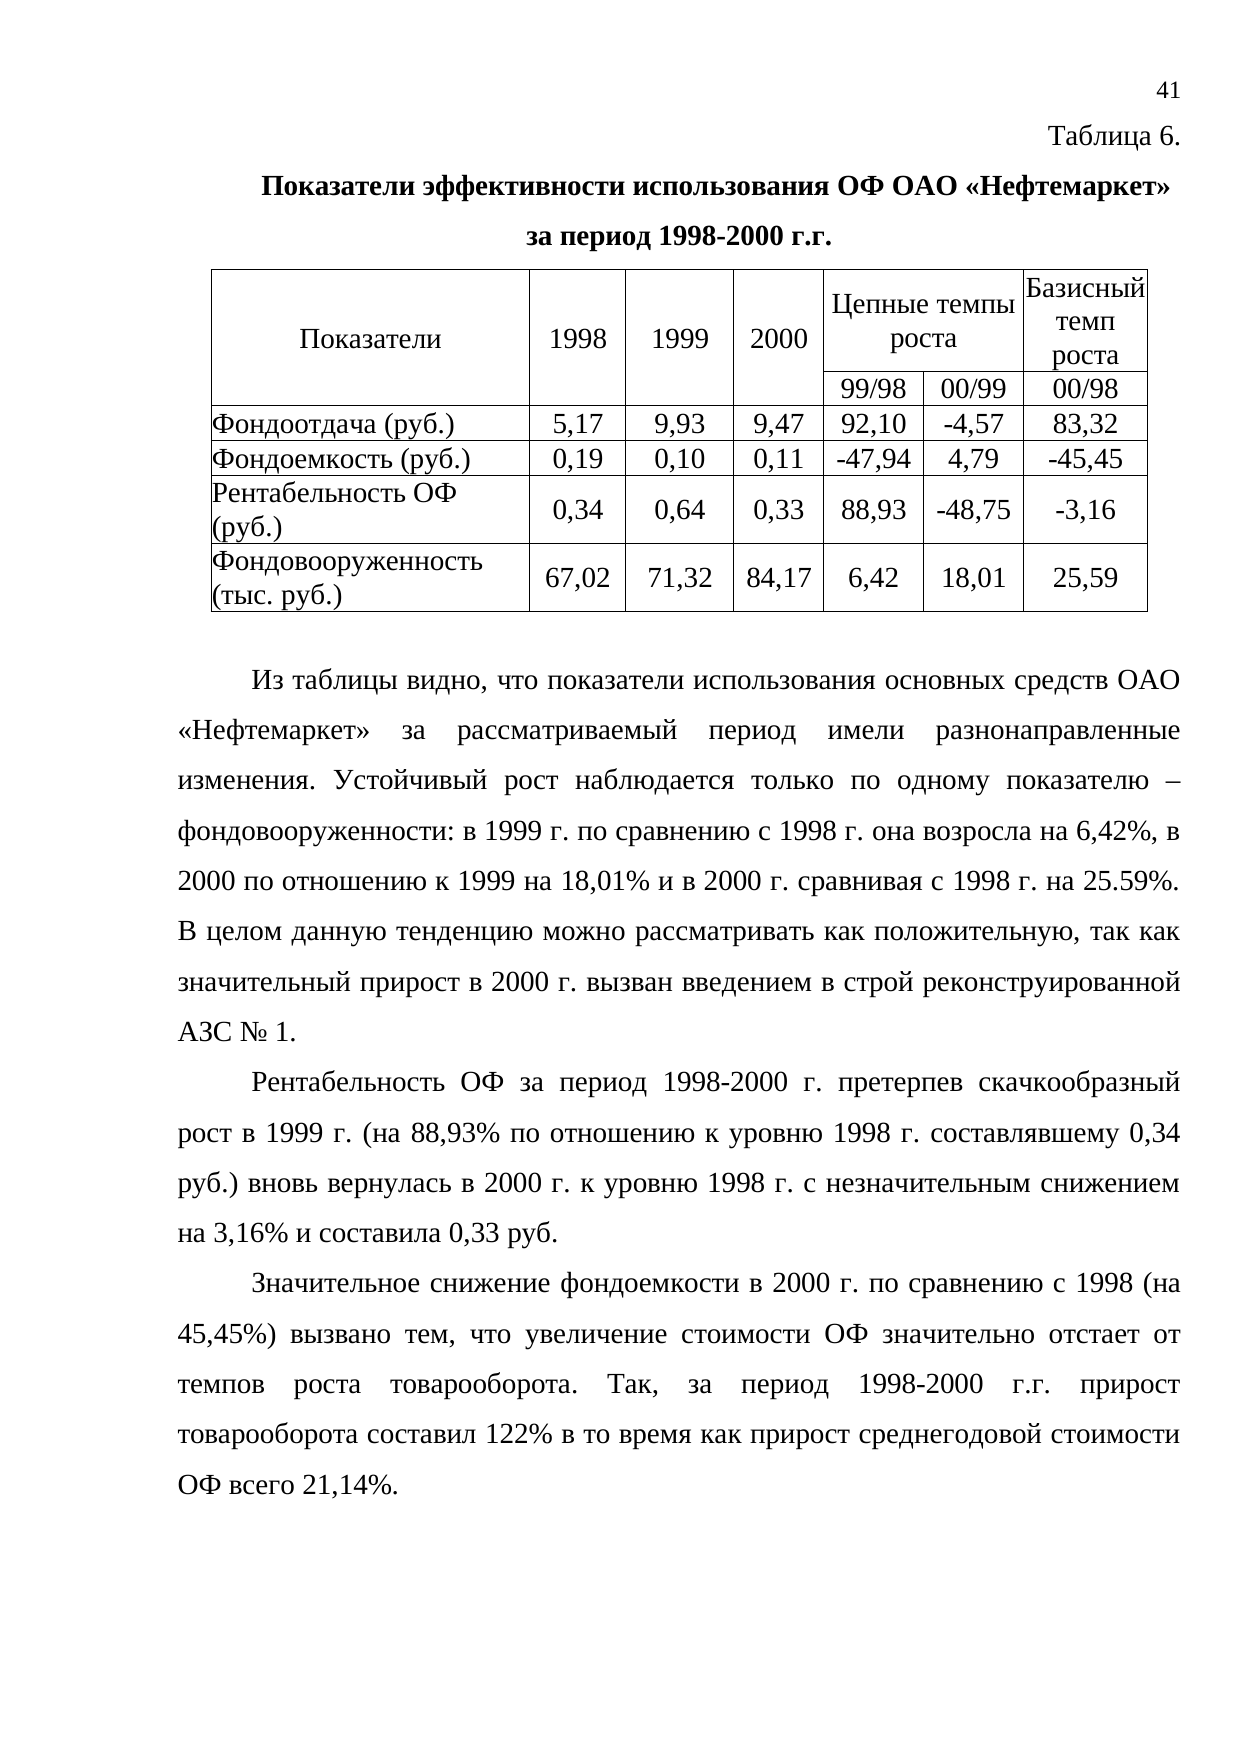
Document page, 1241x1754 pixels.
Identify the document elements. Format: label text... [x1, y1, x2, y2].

table_cell Фондовооруженность (тыс. руб.) [212, 544, 529, 611]
table_cell -47,94 [824, 441, 923, 474]
table_cell 99/98 [824, 372, 923, 405]
table_header 1999 [626, 270, 733, 405]
table_cell 9,47 [734, 406, 823, 440]
table_cell 4,79 [924, 441, 1023, 474]
table_cell 92,10 [824, 406, 923, 440]
table_header Цепные темпы роста [824, 270, 1023, 371]
list Из таблицы видно, что показатели использования основных средств ОАО «Нефтемаркет» за рассматриваемый период имели разнонаправленные изменения. Устойчивый рост наблюдается только по одному показателю – фондовооруженности: в 1999 г. по сравнению с 1998 г. она возросла на 6,42%, в 2000 по отношению к 1999 на 18,01% и в 2000 г. сравнивая с 1998 г. на 25.59%. В целом данную тенденцию можно рассматривать как положительную, так как значительный прирост в 2000 г. вызван введением в строй реконструированной АЗС № 1. [177, 662, 1181, 1048]
table_cell 00/99 [924, 372, 1023, 405]
table_cell Фондоемкость (руб.) [212, 441, 529, 474]
list Значительное снижение фондоемкости в 2000 г. по сравнению с 1998 (на 45,45%) вызвано тем, что увеличение стоимости ОФ значительно отстает от темпов роста товарооборота. Так, за период 1998-2000 г.г. прирост товарооборота составил 122% в то время как прирост среднегодовой стоимости ОФ всего 21,14%. [177, 1266, 1181, 1501]
table_cell Фондоотдача (руб.) [212, 406, 529, 440]
table_cell 0,11 [734, 441, 823, 474]
table_cell 6,42 [824, 544, 923, 611]
table_cell 83,32 [1024, 406, 1147, 440]
table_cell 18,01 [924, 544, 1023, 611]
table_cell -45,45 [1024, 441, 1147, 474]
table_cell -3,16 [1024, 476, 1147, 543]
list Показатели эффективности использования ОФ ОАО «Нефтемаркет» за период 1998-2000 г.г. [177, 168, 1181, 252]
table_cell 0,64 [626, 476, 733, 543]
table_cell 88,93 [824, 476, 923, 543]
table_header Базисный темп роста [1024, 270, 1147, 371]
table_cell Рентабельность ОФ (руб.) [212, 476, 529, 543]
table_header 2000 [734, 270, 823, 405]
table_cell 5,17 [530, 406, 625, 440]
table_header Показатели [212, 270, 529, 405]
table_cell -4,57 [924, 406, 1023, 440]
list Рентабельность ОФ за период 1998-2000 г. претерпев скачкообразный рост в 1999 г. (на 88,93% по отношению к уровню 1998 г. составлявшему 0,34 руб.) вновь вернулась в 2000 г. к уровню 1998 г. с незначительным снижением на 3,16% и составила 0,33 руб. [177, 1064, 1181, 1249]
table_cell 9,93 [626, 406, 733, 440]
table_header 1998 [530, 270, 625, 405]
table_cell 00/98 [1024, 372, 1147, 405]
table_cell 0,33 [734, 476, 823, 543]
table_cell 84,17 [734, 544, 823, 611]
table_cell 0,19 [530, 441, 625, 474]
list Таблица 6. [177, 118, 1181, 152]
table_cell 25,59 [1024, 544, 1147, 611]
table_cell 71,32 [626, 544, 733, 611]
table_cell 0,34 [530, 476, 625, 543]
table_cell 67,02 [530, 544, 625, 611]
table_cell 0,10 [626, 441, 733, 474]
table_cell -48,75 [924, 476, 1023, 543]
